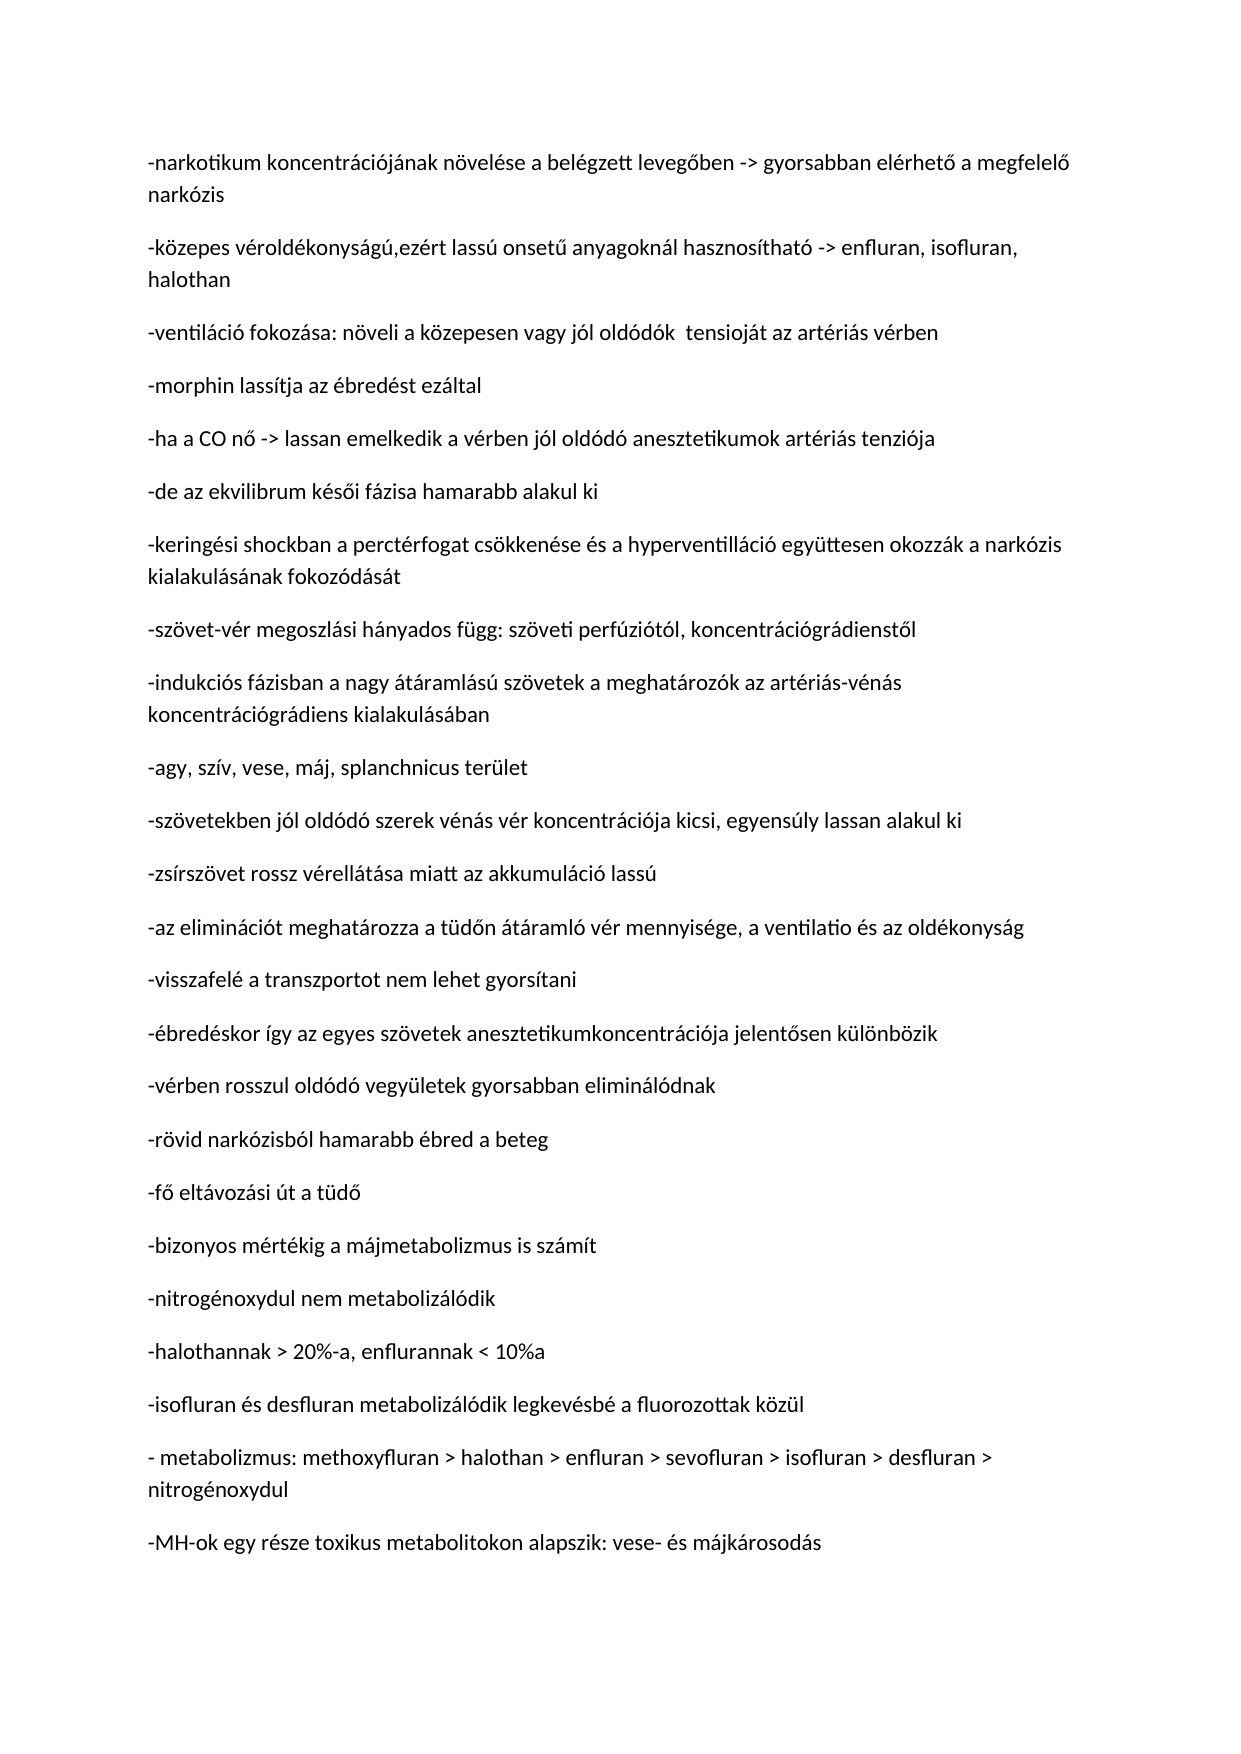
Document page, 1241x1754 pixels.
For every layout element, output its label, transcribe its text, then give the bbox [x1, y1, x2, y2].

text -visszafelé a transzportot nem lehet gyorsítani [148, 966, 1093, 994]
text -agy, szív, vese, máj, splanchnicus terület [148, 753, 1093, 782]
text -az eliminációt meghatározza a tüdőn átáramló vér mennyisége, a ventilatio és az oldékonyság [148, 913, 1093, 941]
text -isofluran és desfluran metabolizálódik legkevésbé a fluorozottak közül [148, 1390, 1093, 1418]
text - metabolizmus: methoxyfluran > halothan > enfluran > sevofluran > isofluran > desfluran > nitrogénoxydul [148, 1443, 1093, 1503]
text -halothannak > 20%-a, enflurannak < 10%a [148, 1337, 1093, 1365]
text -de az ekvilibrum késői fázisa hamarabb alakul ki [148, 477, 1093, 505]
text -rövid narkózisból hamarabb ébred a beteg [148, 1125, 1093, 1153]
text -szövet-vér megoszlási hányados függ: szöveti perfúziótól, koncentrációgrádienstől [148, 615, 1093, 643]
text -bizonyos mértékig a májmetabolizmus is számít [148, 1231, 1093, 1259]
text -morphin lassítja az ébredést ezáltal [148, 371, 1093, 399]
text -szövetekben jól oldódó szerek vénás vér koncentrációja kicsi, egyensúly lassan alakul ki [148, 807, 1093, 834]
text -indukciós fázisban a nagy átáramlású szövetek a meghatározók az artériás-vénás koncentrációgrádiens kialakulásában [148, 668, 1093, 728]
text -fő eltávozási út a tüdő [148, 1178, 1093, 1206]
text -keringési shockban a perctérfogat csökkenése és a hyperventilláció együttesen okozzák a narkózis kialakulásának fokozódását [148, 530, 1093, 590]
text -ébredéskor így az egyes szövetek anesztetikumkoncentrációja jelentősen különbözik [148, 1019, 1093, 1047]
text -MH-ok egy része toxikus metabolitokon alapszik: vese- és májkárosodás [148, 1528, 1093, 1556]
text -nitrogénoxydul nem metabolizálódik [148, 1284, 1093, 1312]
text -vérben rosszul oldódó vegyületek gyorsabban eliminálódnak [148, 1072, 1093, 1100]
text -zsírszövet rossz vérellátása miatt az akkumuláció lassú [148, 859, 1093, 888]
text -ha a CO nő -> lassan emelkedik a vérben jól oldódó anesztetikumok artériás tenziója [148, 424, 1093, 452]
text -narkotikum koncentrációjának növelése a belégzett levegőben -> gyorsabban elérhető a megfelelő narkózis [148, 148, 1093, 208]
text -közepes véroldékonyságú,ezért lassú onsetű anyagoknál hasznosítható -> enfluran, isofluran, halothan [148, 233, 1093, 293]
text -ventiláció fokozása: növeli a közepesen vagy jól oldódók tensioját az artériás vérben [148, 318, 1093, 346]
